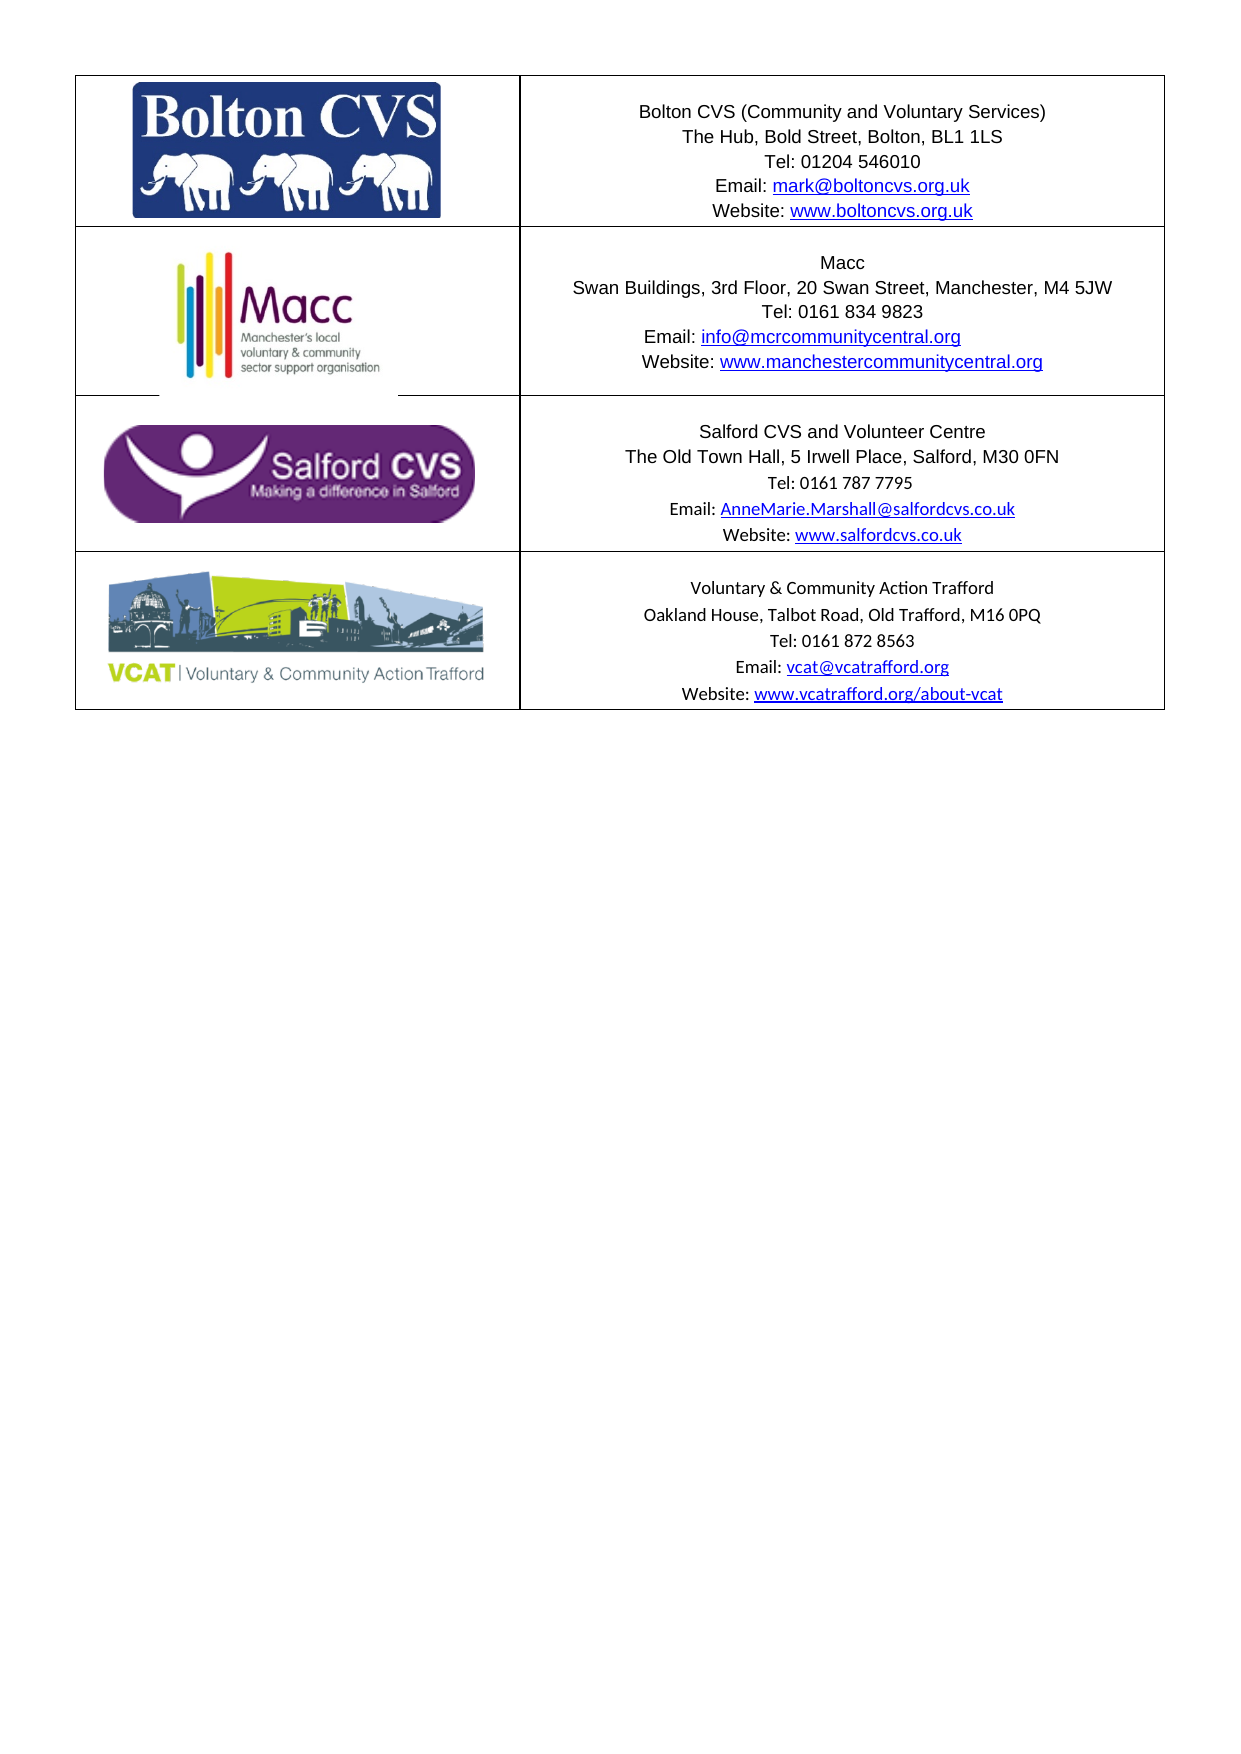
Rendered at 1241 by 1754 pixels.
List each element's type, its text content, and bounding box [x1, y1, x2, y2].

picture [159, 234, 398, 396]
table_cell [76, 76, 519, 226]
table_cell Voluntary & Community Action Trafford Oakland House, Talbot Road, Old Trafford, M16 0PQ Tel: 0161 872 8563 Email: vcat@vcatrafford.org Website: www.vcatrafford.org/about-vcat [521, 552, 1164, 709]
picture [131, 82, 441, 217]
table_cell [76, 227, 519, 395]
table_cell [76, 396, 519, 551]
table_cell Macc Swan Buildings, 3rd Floor, 20 Swan Street, Manchester, M4 5JW Tel: 0161 834 9823 Email: info@mcrcommunitycentral.org Website: www.manchestercommunitycentral.org [521, 227, 1164, 395]
table_cell [76, 552, 519, 709]
table_cell Salford CVS and Volunteer Centre The Old Town Hall, 5 Irwell Place, Salford, M30 0FN Tel: 0161 787 7795 Email: AnneMarie.Marshall@salfordcvs.co.uk Website: www.salfordcvs.co.uk [521, 396, 1164, 551]
table_cell Bolton CVS (Community and Voluntary Services) The Hub, Bold Street, Bolton, BL1 1LS Tel: 01204 546010 Email: mark@boltoncvs.org.uk Website: www.boltoncvs.org.uk [521, 76, 1164, 226]
picture [103, 567, 488, 685]
picture [103, 425, 475, 523]
